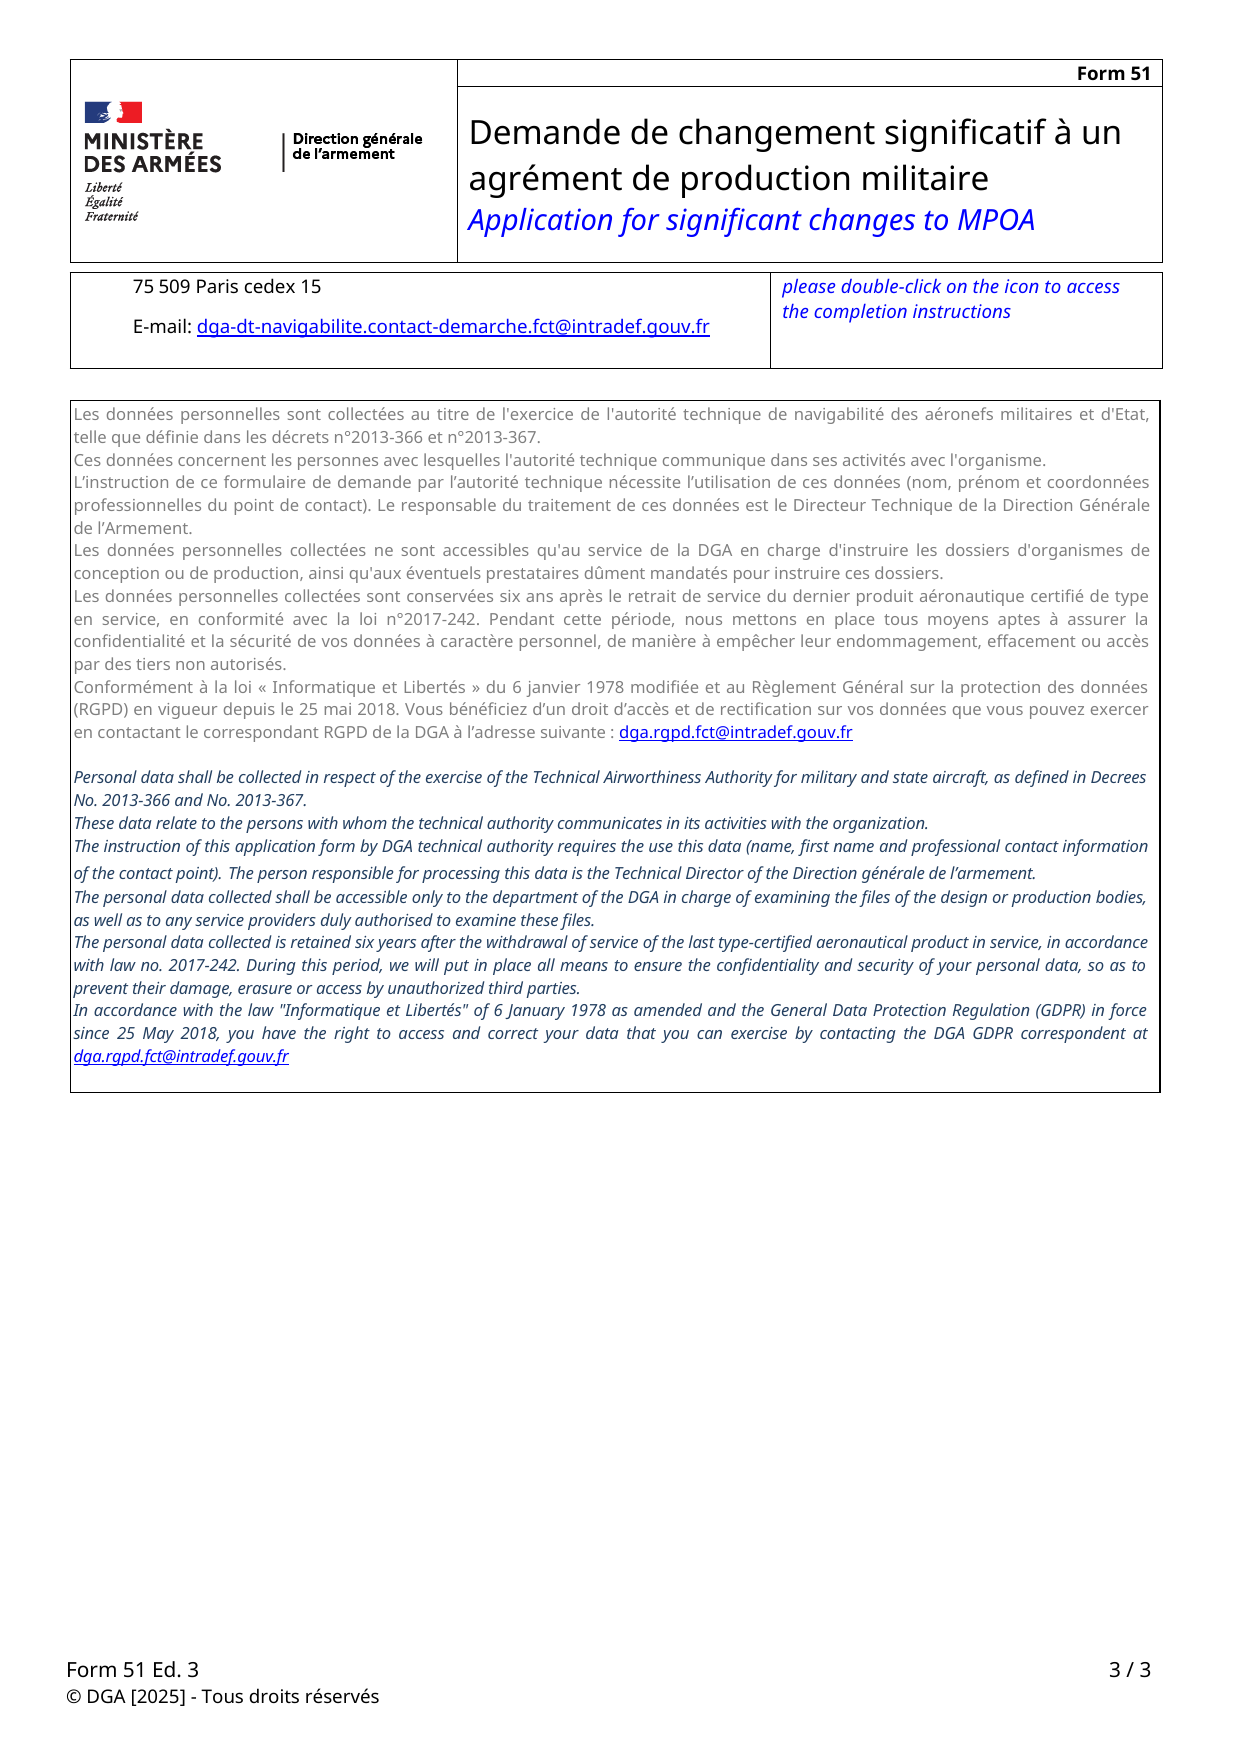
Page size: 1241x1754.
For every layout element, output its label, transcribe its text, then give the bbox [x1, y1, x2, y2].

text These data relate to the persons with whom the technical authority communicates in its activities with the organization. [71, 808, 1159, 831]
text The personal data collected is retained six years after the withdrawal of service of the last type-certified aeronautical product in service, in accordance with law no. 2017-242. During this period, we will put in place all means to ensure the confidentiality and security of your personal data, so as to prevent their damage, erasure or access by unauthorized third parties. [71, 928, 1159, 996]
picture [84, 60, 443, 262]
text Ces données concernent les personnes avec lesquelles l'autorité technique communique dans ses activités avec l'organisme. [71, 445, 1159, 468]
text Conformément à la loi « Informatique et Libertés » du 6 janvier 1978 modifiée et au Règlement Général sur la protection des données (RGPD) en vigueur depuis le 25 mai 2018. Vous bénéficiez d’un droit d’accès et de rectification sur vos données que vous pouvez exercer en contactant le correspondant RGPD de la DGA à l’adresse suivante : dga.rgpd.fct@intradef.gouv.fr [71, 672, 1159, 743]
text Les données personnelles collectées sont conservées six ans après le retrait de service du dernier produit aéronautique certifié de type en service, en conformité avec la loi n°2017-242. Pendant cette période, nous mettons en place tous moyens aptes à assurer la confidentialité et la sécurité de vos données à caractère personnel, de manière à empêcher leur endommagement, effacement ou accès par des tiers non autorisés. [71, 581, 1159, 672]
text The instruction of this application form by DGA technical authority requires the use this data (name, first name and professional contact information of the contact point). The person responsible for processing this data is the Technical Director of the Direction générale de l’armement. [71, 831, 1159, 882]
text L’instruction de ce formulaire de demande par l’autorité technique nécessite l’utilisation de ces données (nom, prénom et coordonnées professionnelles du point de contact). Le responsable du traitement de ces données est le Directeur Technique de la Direction Générale de l’Armement. [71, 468, 1159, 536]
text In accordance with the law "Informatique et Libertés" of 6 January 1978 as amended and the General Data Protection Regulation (GDPR) in force since 25 May 2018, you have the right to access and correct your data that you can exercise by contacting the DGA GDPR correspondent at dga.rgpd.fct@intradef.gouv.fr [71, 996, 1159, 1067]
text Les données personnelles sont collectées au titre de l'exercice de l'autorité technique de navigabilité des aéronefs militaires et d'Etat, telle que définie dans les décrets n°2013-366 et n°2013-367. [71, 401, 1159, 445]
text Personal data shall be collected in respect of the exercise of the Technical Airworthiness Authority for military and state aircraft, as defined in Decrees No. 2013-366 and No. 2013-367. [71, 763, 1159, 808]
text The personal data collected shall be accessible only to the department of the DGA in charge of examining the files of the design or production bodies, as well as to any service providers duly authorised to examine these files. [71, 882, 1159, 928]
text Les données personnelles collectées ne sont accessibles qu'au service de la DGA en charge d'instruire les dossiers d'organismes de conception ou de production, ainsi qu'aux éventuels prestataires dûment mandatés pour instruire ces dossiers. [71, 536, 1159, 581]
